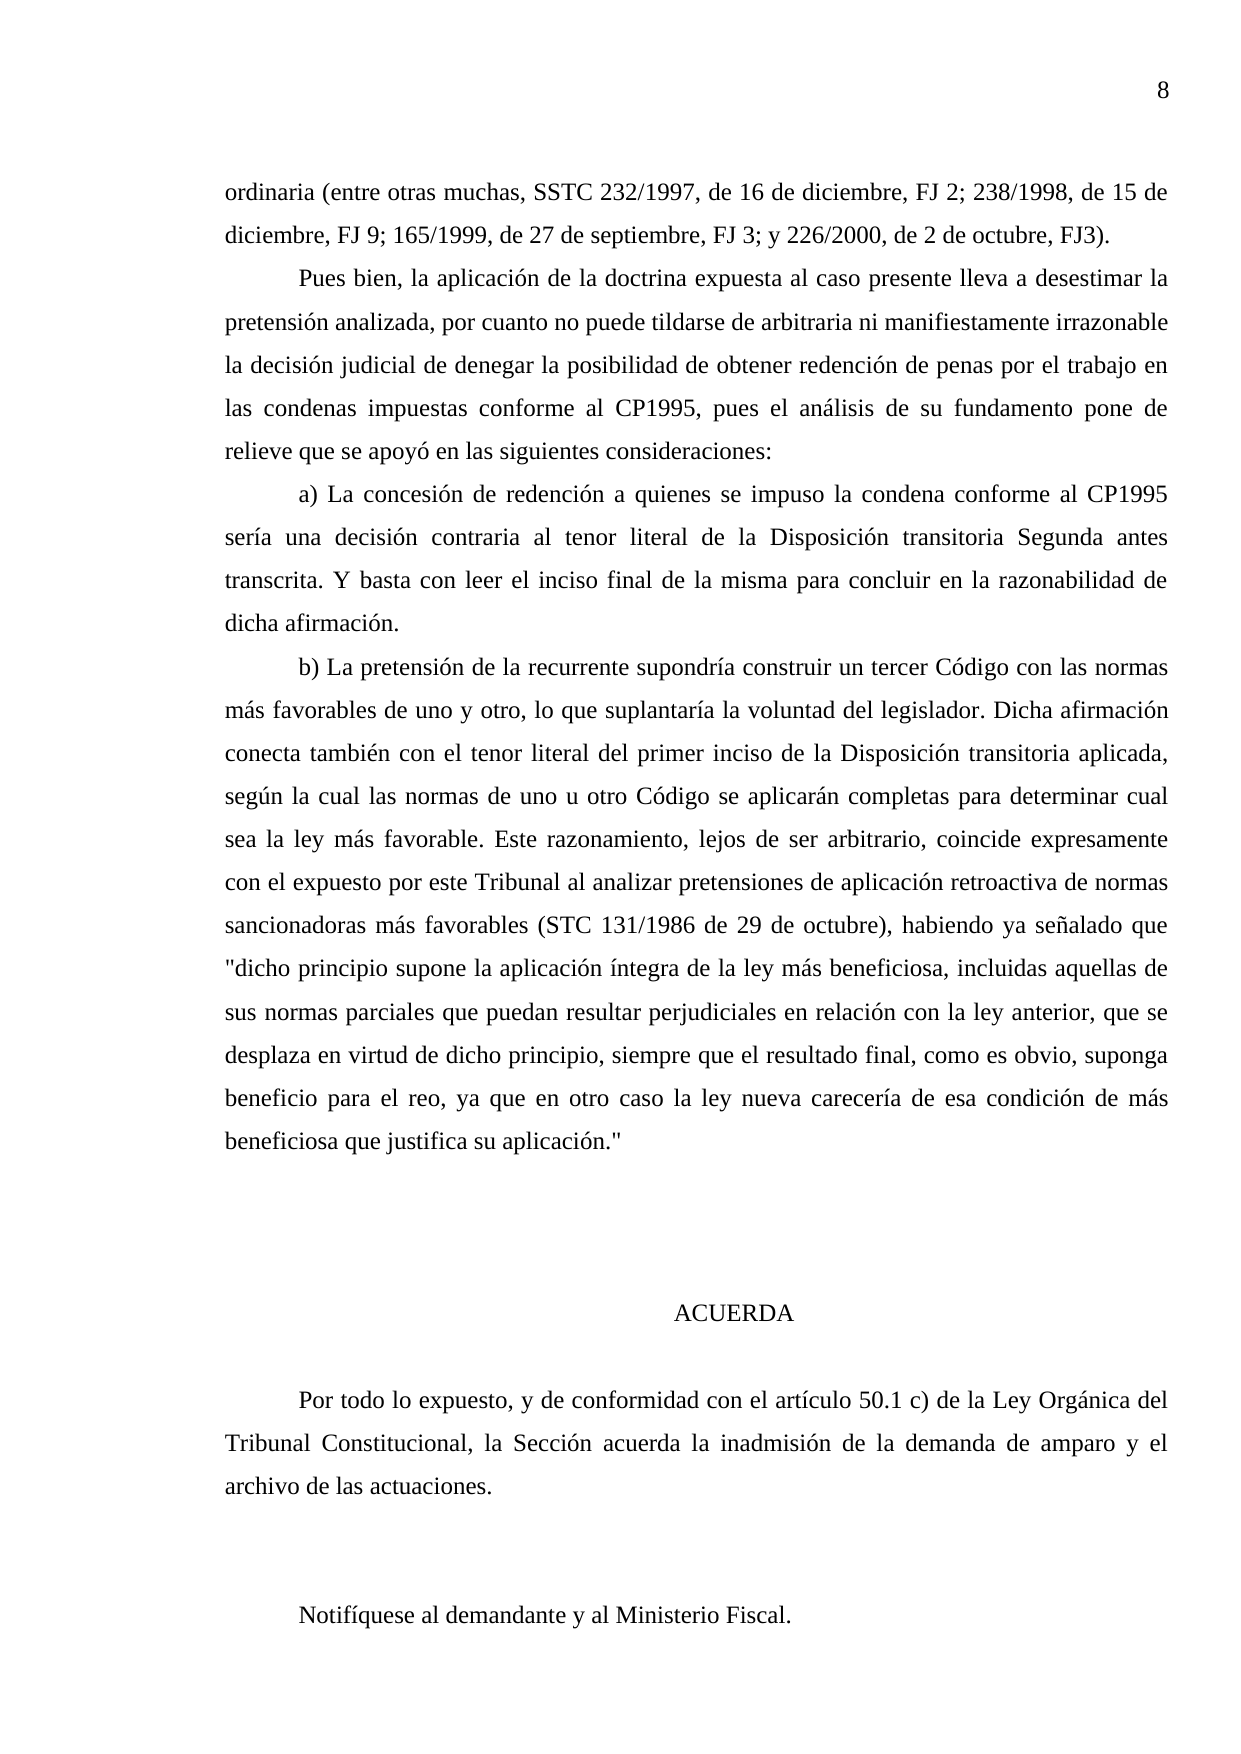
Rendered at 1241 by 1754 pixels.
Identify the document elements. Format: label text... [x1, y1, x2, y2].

text ACUERDA [224, 1298, 1169, 1327]
text Notifíquese al demandante y al Ministerio Fiscal. [224, 1600, 1169, 1629]
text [224, 177, 1169, 249]
text b) La pretensión de la recurrente supondría construir un tercer Código con las normas más favorables de uno y otro, lo que suplantaría la voluntad del legislador. Dicha afirmación conecta también con el tenor literal del primer inciso de la Disposición transitoria aplicada, según la cual las normas de uno u otro Código se aplicarán completas para determinar cual sea la ley más favorable. Este razonamiento, lejos de ser arbitrario, coincide expresamente con el expuesto por este Tribunal al analizar pretensiones de aplicación retroactiva de normas sancionadoras más favorables (STC 131/1986 de 29 de octubre), habiendo ya señalado que "dicho principio supone la aplicación íntegra de la ley más beneficiosa, incluidas aquellas de sus normas parciales que puedan resultar perjudiciales en relación con la ley anterior, que se desplaza en virtud de dicho principio, siempre que el resultado final, como es obvio, suponga beneficio para el reo, ya que en otro caso la ley nueva carecería de esa condición de más beneficiosa que justifica su aplicación." [224, 652, 1169, 1155]
text a) La concesión de redención a quienes se impuso la condena conforme al CP1995 sería una decisión contraria al tenor literal de la Disposición transitoria Segunda antes transcrita. Y basta con leer el inciso final de la misma para concluir en la razonabilidad de dicha afirmación. [224, 479, 1169, 637]
text Por todo lo expuesto, y de conformidad con el artículo 50.1 c) de la Ley Orgánica del Tribunal Constitucional, la Sección acuerda la inadmisión de la demanda de amparo y el archivo de las actuaciones. [224, 1385, 1169, 1500]
text Pues bien, la aplicación de la doctrina expuesta al caso presente lleva a desestimar la pretensión analizada, por cuanto no puede tildarse de arbitraria ni manifiestamente irrazonable la decisión judicial de denegar la posibilidad de obtener redención de penas por el trabajo en las condenas impuestas conforme al CP1995, pues el análisis de su fundamento pone de relieve que se apoyó en las siguientes consideraciones: [224, 263, 1169, 465]
